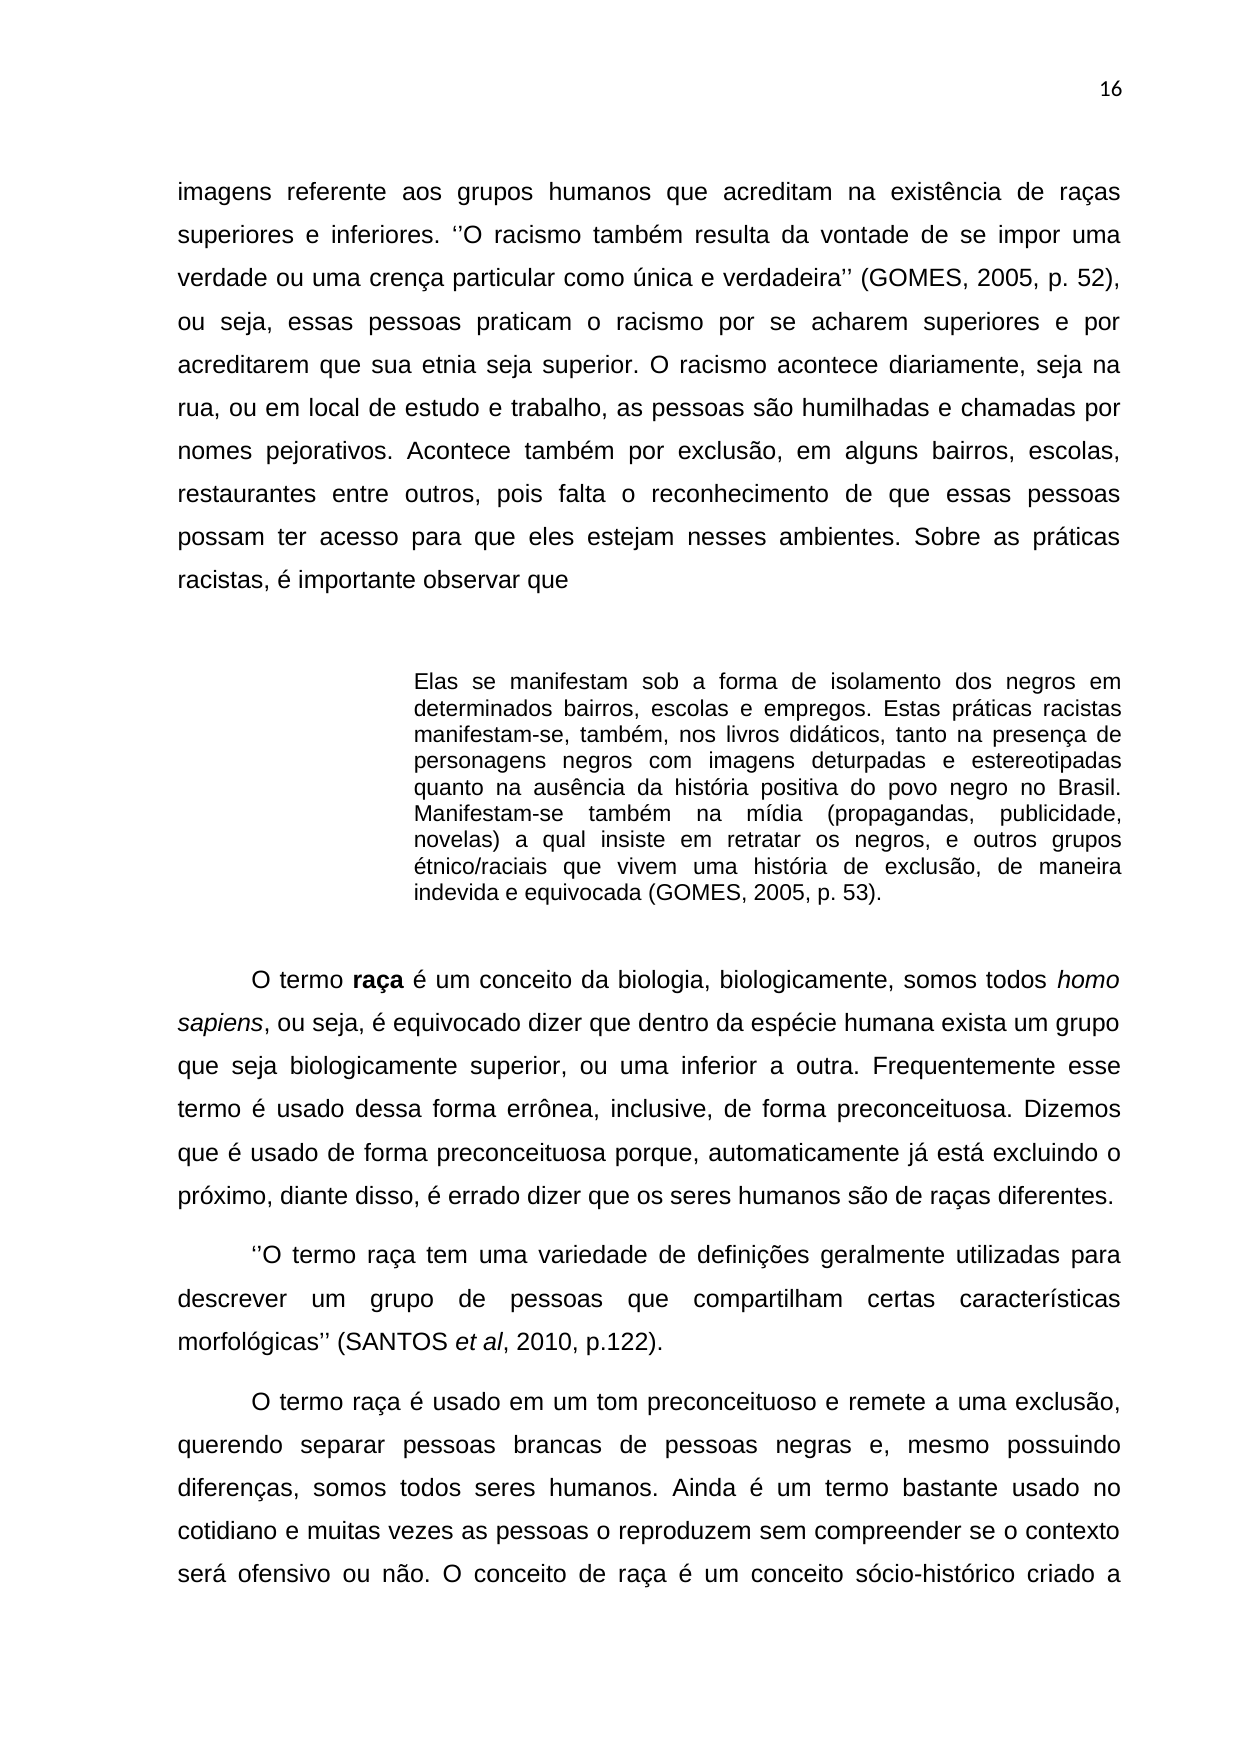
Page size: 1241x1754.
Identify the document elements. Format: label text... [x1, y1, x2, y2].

text Elas se manifestam sob a forma de isolamento dos negros em determinados bairros, escolas e empregos. Estas práticas racistas manifestam-se, também, nos livros didáticos, tanto na presença de personagens negros com imagens deturpadas e estereotipadas quanto na ausência da história positiva do povo negro no Brasil. Manifestam-se também na mídia (propagandas, publicidade, novelas) a qual insiste em retratar os negros, e outros grupos étnico/raciais que vivem uma história de exclusão, de maneira indevida e equivocada (GOMES, 2005, p. 53). [413, 668, 1122, 905]
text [177, 1386, 1122, 1588]
text O termo raça é um conceito da biologia, biologicamente, somos todos homo sapiens, ou seja, é equivocado dizer que dentro da espécie humana exista um grupo que seja biologicamente superior, ou uma inferior a outra. Frequentemente esse termo é usado dessa forma errônea, inclusive, de forma preconceituosa. Dizemos que é usado de forma preconceituosa porque, automaticamente já está excluindo o próximo, diante disso, é errado dizer que os seres humanos são de raças diferentes. [177, 965, 1122, 1209]
text ‘’O termo raça tem uma variedade de definições geralmente utilizadas para descrever um grupo de pessoas que compartilham certas características morfológicas’’ (SANTOS et al, 2010, p.122). [177, 1240, 1122, 1355]
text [177, 177, 1122, 594]
